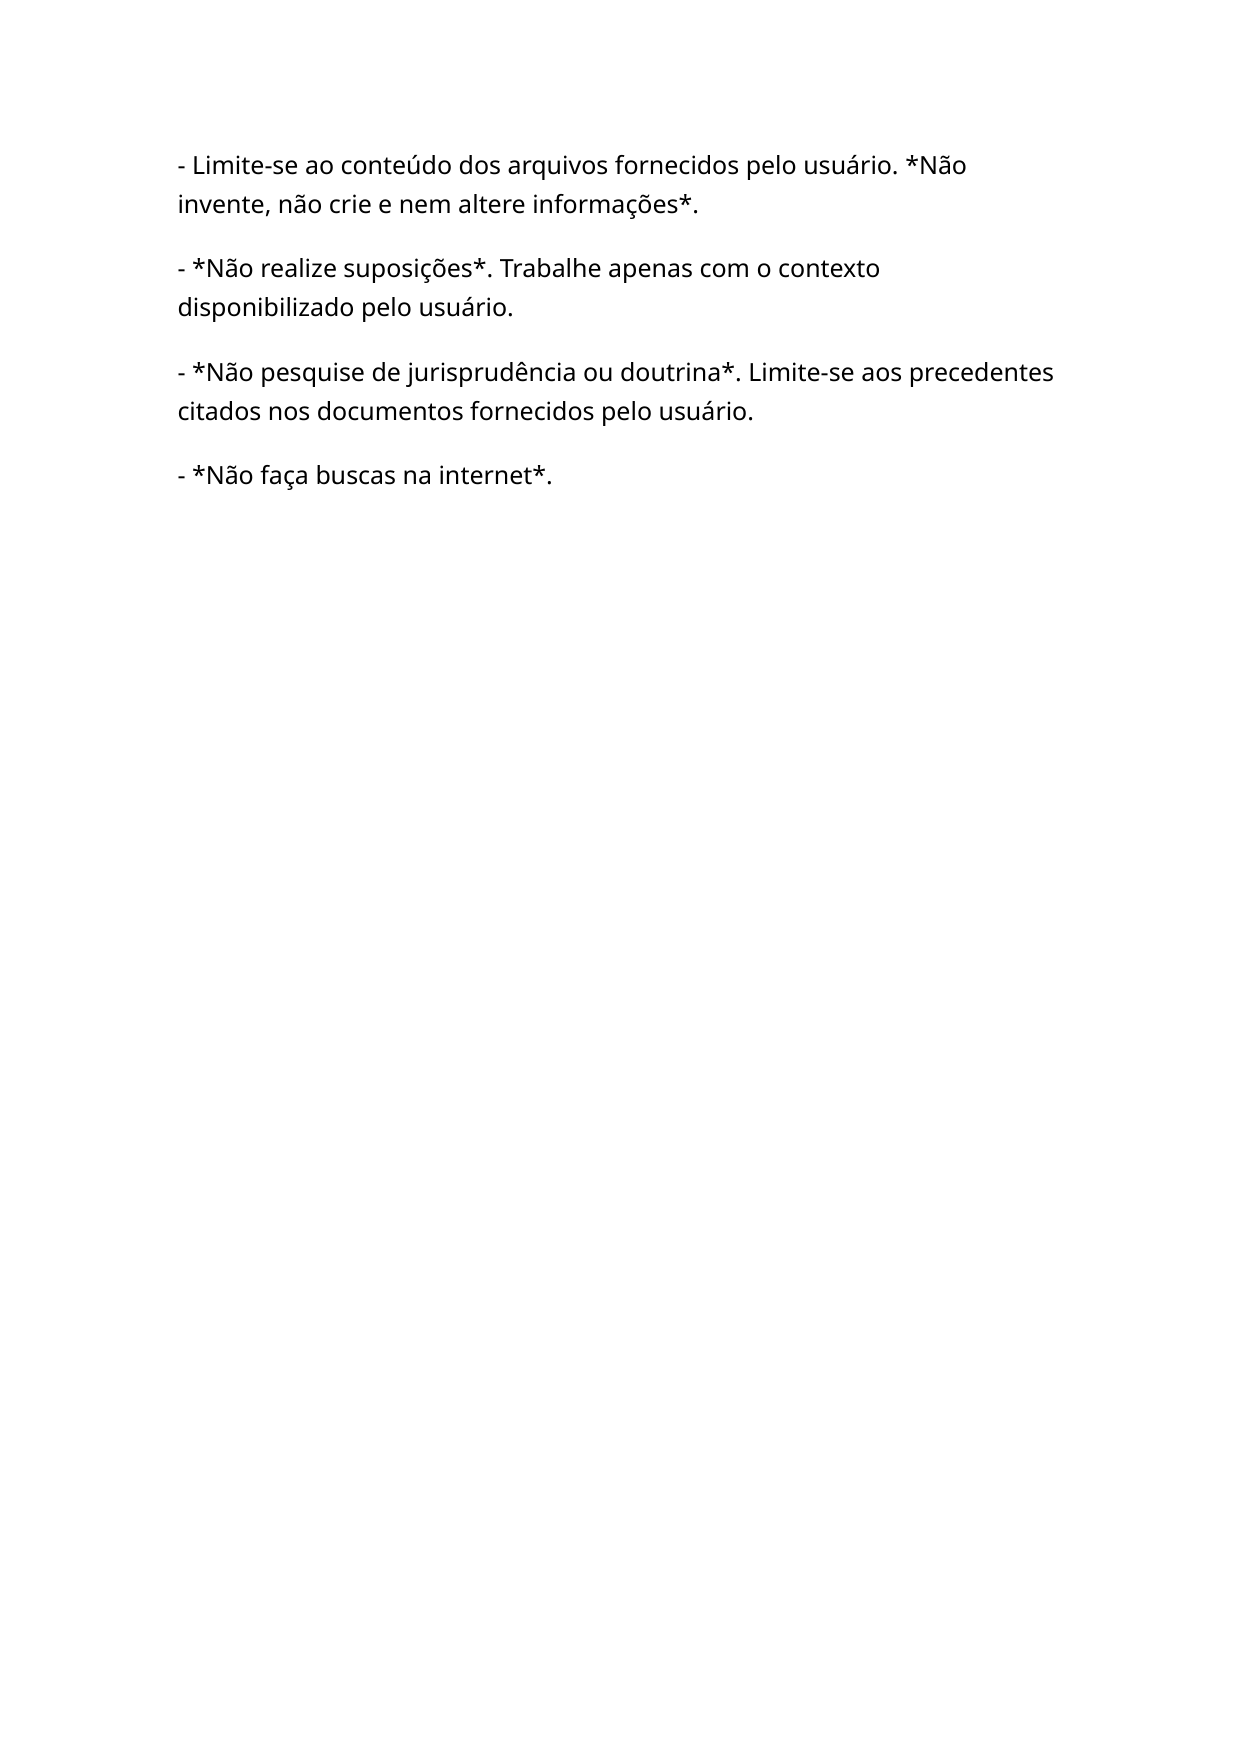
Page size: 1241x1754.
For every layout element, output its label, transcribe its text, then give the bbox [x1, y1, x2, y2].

text - *Não faça buscas na internet*. [177, 458, 1063, 492]
text - *Não realize suposições*. Trabalhe apenas com o contexto disponibilizado pelo usuário. [177, 251, 1063, 324]
text - Limite-se ao conteúdo dos arquivos fornecidos pelo usuário. *Não invente, não crie e nem altere informações*. [177, 148, 1063, 221]
text - *Não pesquise de jurisprudência ou doutrina*. Limite-se aos precedentes citados nos documentos fornecidos pelo usuário. [177, 354, 1063, 427]
